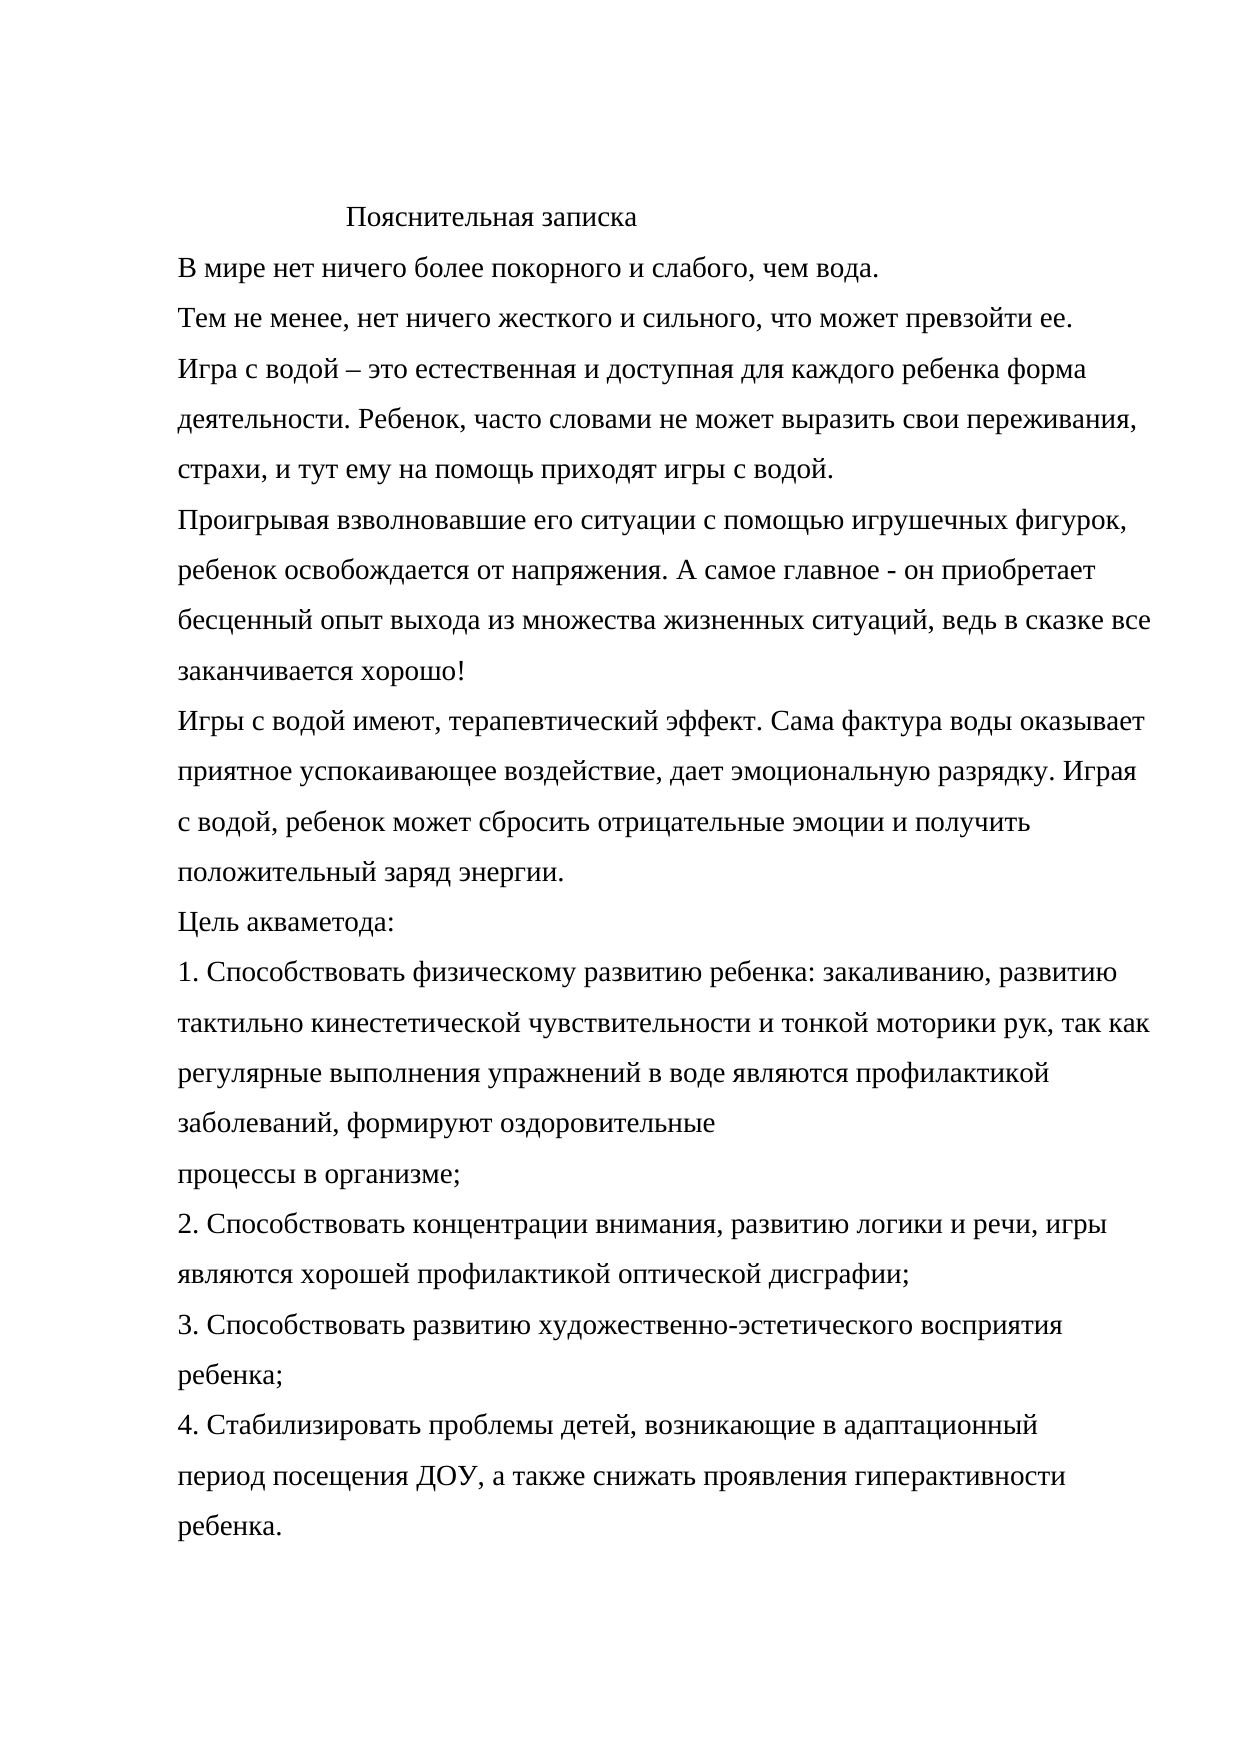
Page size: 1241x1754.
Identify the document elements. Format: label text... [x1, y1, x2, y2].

text 1. Способствовать физическому развитию ребенка: закаливанию, развитию тактильно кинестетической чувствительности и тонкой моторики рук, так как регулярные выполнения упражнений в воде являются профилактикой заболеваний, формируют оздоровительные [177, 954, 1152, 1139]
text 3. Способствовать развитию художественно-эстетического восприятия ребенка; [177, 1307, 1152, 1391]
text Пояснительная записка [177, 199, 1152, 233]
text 4. Стабилизировать проблемы детей, возникающие в адаптационный [177, 1407, 1152, 1441]
text Игры с водой имеют, терапевтический эффект. Сама фактура воды оказывает приятное успокаивающее воздействие, дает эмоциональную разрядку. Играя с водой, ребенок может сбросить отрицательные эмоции и получить положительный заряд энергии. [177, 703, 1152, 887]
text бесценный опыт выхода из множества жизненных ситуаций, ведь в сказке все [177, 602, 1152, 636]
text Игра с водой – это естественная и доступная для каждого ребенка форма деятельности. Ребенок, часто словами не может выразить свои переживания, страхи, и тут ему на помощь приходят игры с водой. [177, 351, 1152, 485]
text заканчивается хорошо! [177, 653, 1152, 686]
text В мире нет ничего более покорного и слабого, чем вода. [177, 250, 1152, 284]
text период посещения ДОУ, а также снижать проявления гиперактивности ребенка. [177, 1458, 1152, 1542]
text Тем не менее, нет ничего жесткого и сильного, что может превзойти ее. [177, 301, 1152, 334]
text процессы в организме; [177, 1156, 1152, 1189]
text Проигрывая взволновавшие его ситуации с помощью игрушечных фигурок, [177, 502, 1152, 535]
text Цель акваметода: [177, 904, 1152, 938]
text 2. Способствовать концентрации внимания, развитию логики и речи, игры являются хорошей профилактикой оптической дисграфии; [177, 1206, 1152, 1290]
text ребенок освобождается от напряжения. А самое главное - он приобретает [177, 552, 1152, 586]
